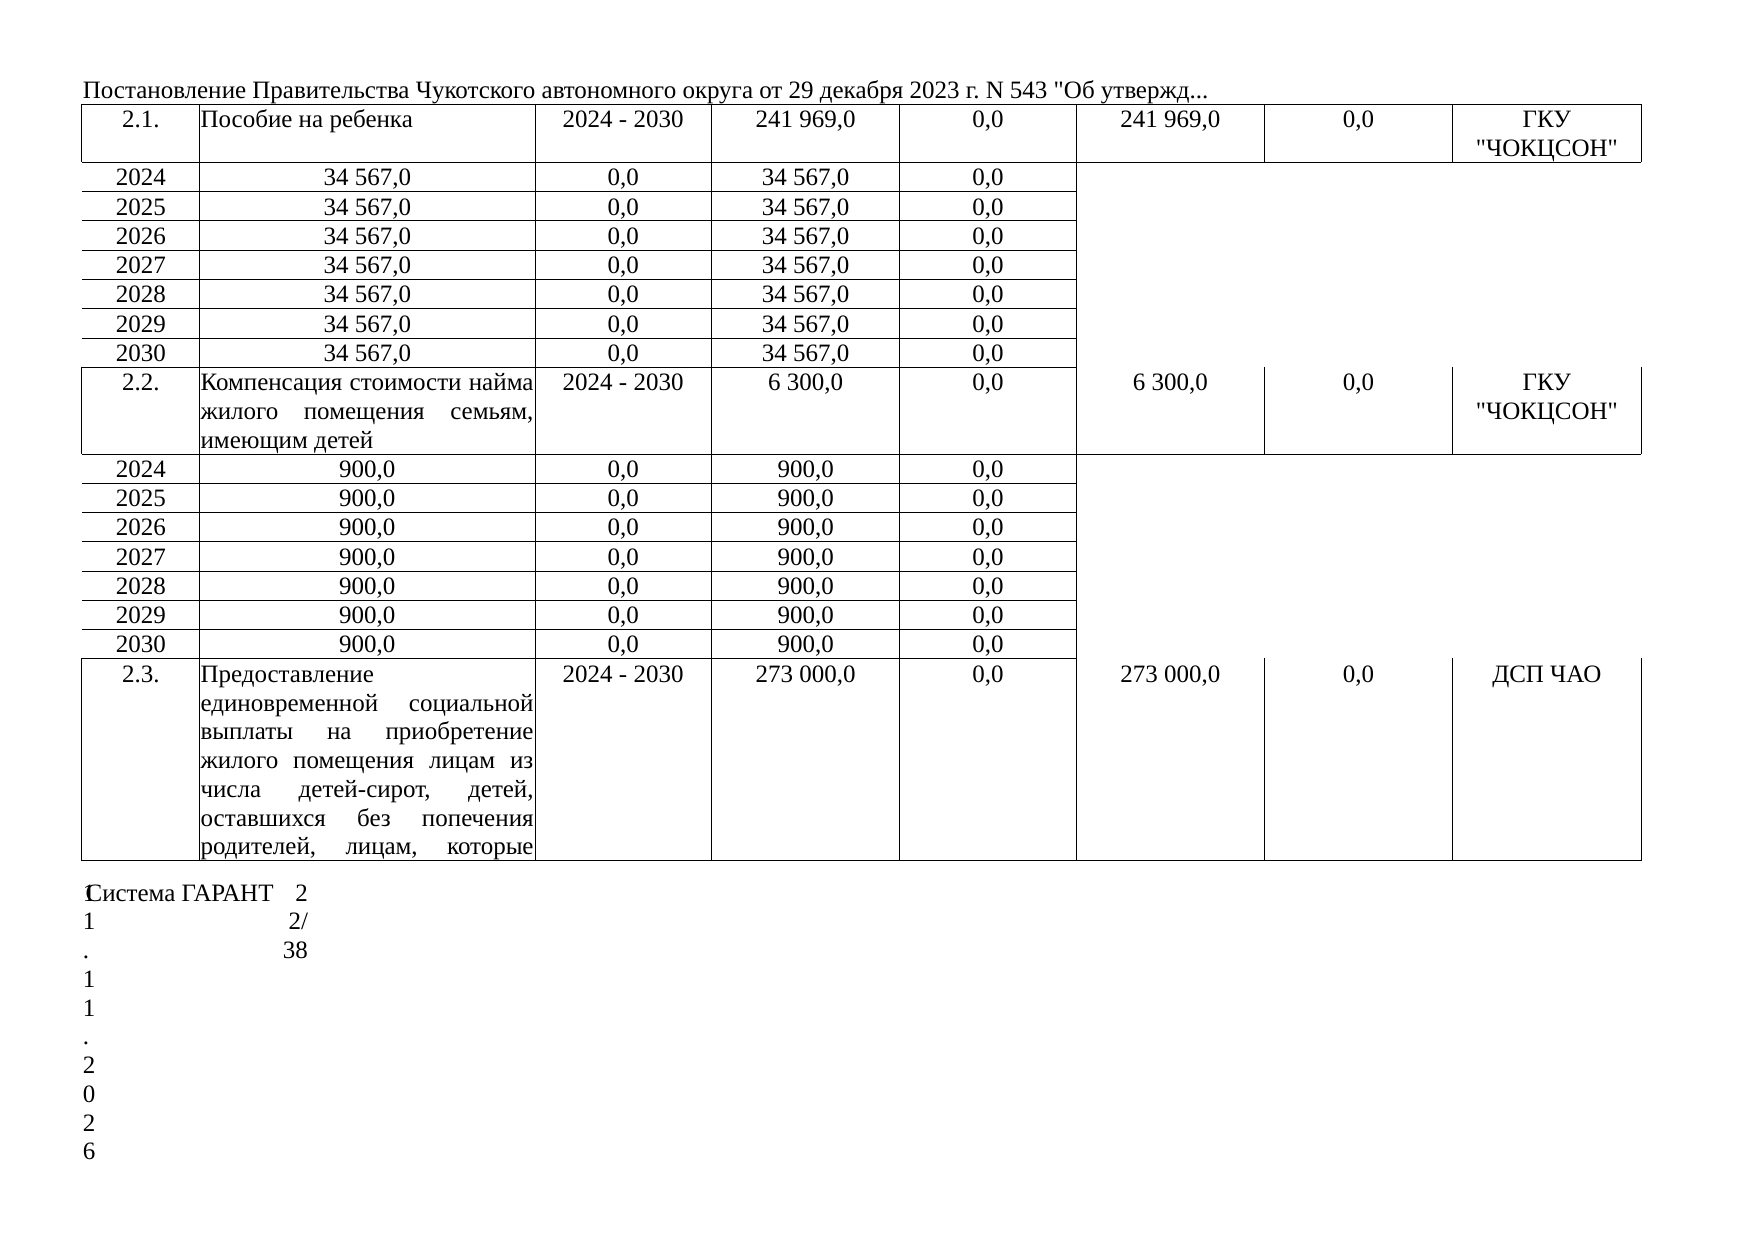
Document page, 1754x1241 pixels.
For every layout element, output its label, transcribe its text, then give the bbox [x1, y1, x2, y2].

table_cell 34 567,0 [200, 280, 535, 308]
table_cell 900,0 [712, 542, 899, 571]
table_cell 0,0 [536, 339, 711, 367]
table_cell 34 567,0 [200, 251, 535, 279]
table_cell 0,0 [536, 630, 711, 658]
table_cell 0,0 [536, 280, 711, 308]
table_cell 0,0 [1265, 367, 1452, 453]
table_cell 34 567,0 [712, 192, 899, 220]
table_cell 0,0 [900, 105, 1076, 162]
table_cell 0,0 [536, 251, 711, 279]
table_cell 2027 [82, 542, 199, 571]
table_cell Компенсация стоимости найма жилого помещения семьям, имеющим детей [200, 368, 535, 453]
table_cell 6 300,0 [712, 368, 899, 453]
table_cell 241 969,0 [1077, 105, 1264, 162]
table_cell 34 567,0 [200, 221, 535, 249]
table_cell 900,0 [712, 572, 899, 600]
table_cell 0,0 [900, 339, 1076, 367]
table_cell 34 567,0 [712, 221, 899, 249]
table_cell 900,0 [712, 601, 899, 629]
table_cell 2028 [82, 280, 199, 308]
table_cell 273 000,0 [712, 659, 899, 860]
table_cell 2024 [82, 455, 199, 483]
table_cell 0,0 [536, 309, 711, 337]
table_cell 0,0 [900, 484, 1076, 512]
table_cell 2.2. [82, 368, 199, 453]
table_cell 2024 [82, 163, 199, 191]
table_cell 34 567,0 [200, 309, 535, 337]
table_cell 34 567,0 [200, 163, 535, 191]
table_cell 900,0 [200, 572, 535, 600]
table_cell 2029 [82, 309, 199, 337]
table_cell 0,0 [900, 192, 1076, 220]
table_cell 273 000,0 [1077, 658, 1264, 860]
table_cell 2026 [82, 221, 199, 249]
table_cell 34 567,0 [712, 309, 899, 337]
table_cell 241 969,0 [712, 105, 899, 162]
table_cell 0,0 [536, 601, 711, 629]
table_cell 0,0 [900, 251, 1076, 279]
table_cell 2025 [82, 192, 199, 220]
table_cell 0,0 [536, 513, 711, 541]
table_cell 900,0 [200, 455, 535, 483]
table_cell 0,0 [536, 221, 711, 249]
table_cell 0,0 [536, 455, 711, 483]
table_cell 2024 - 2030 [536, 659, 711, 860]
table_cell 0,0 [900, 572, 1076, 600]
table_cell 2028 [82, 572, 199, 600]
table_cell 0,0 [900, 513, 1076, 541]
table_cell 2030 [82, 630, 199, 658]
table_cell 0,0 [900, 280, 1076, 308]
table_cell 0,0 [900, 455, 1076, 483]
table_cell 2024 - 2030 [536, 105, 711, 162]
table_cell 900,0 [200, 542, 535, 571]
table_cell 0,0 [900, 368, 1076, 453]
table_cell 0,0 [536, 192, 711, 220]
table_cell 6 300,0 [1077, 367, 1264, 453]
table_cell 34 567,0 [712, 280, 899, 308]
table_cell 2024 - 2030 [536, 368, 711, 453]
table_cell 0,0 [536, 484, 711, 512]
table_cell 34 567,0 [200, 192, 535, 220]
table_cell 34 567,0 [712, 251, 899, 279]
table_cell 0,0 [536, 163, 711, 191]
table_cell 0,0 [900, 659, 1076, 860]
table_cell 900,0 [200, 630, 535, 658]
table_cell 0,0 [900, 630, 1076, 658]
table_cell 34 567,0 [712, 163, 899, 191]
table_cell 2027 [82, 251, 199, 279]
table_cell 0,0 [536, 572, 711, 600]
table_cell 0,0 [536, 542, 711, 571]
table_cell 0,0 [900, 309, 1076, 337]
table_cell 0,0 [900, 542, 1076, 571]
table_cell 34 567,0 [712, 339, 899, 367]
table_cell ГКУ "ЧОКЦСОН" [1453, 367, 1641, 453]
table_cell 2030 [82, 339, 199, 367]
table_cell 0,0 [1265, 658, 1452, 860]
table_cell 900,0 [712, 484, 899, 512]
table_cell 0,0 [900, 163, 1076, 191]
table_cell 900,0 [200, 601, 535, 629]
table_cell 2025 [82, 484, 199, 512]
table_cell 2029 [82, 601, 199, 629]
table_cell 0,0 [900, 601, 1076, 629]
table_cell 900,0 [712, 513, 899, 541]
table_cell Пособие на ребенка [200, 105, 535, 162]
table_cell 900,0 [200, 484, 535, 512]
table_cell 2026 [82, 513, 199, 541]
table_cell ГКУ "ЧОКЦСОН" [1453, 105, 1641, 162]
table_cell 0,0 [900, 221, 1076, 249]
table_cell ДСП ЧАО [1453, 658, 1641, 860]
table_cell 900,0 [200, 513, 535, 541]
table_cell 2.1. [82, 105, 199, 162]
table_cell 2.3. [82, 659, 199, 860]
table_cell 34 567,0 [200, 339, 535, 367]
table_cell 0,0 [1265, 105, 1452, 162]
table_cell 900,0 [712, 455, 899, 483]
table_cell 900,0 [712, 630, 899, 658]
table_cell Предоставление единовременной социальной выплаты на приобретение жилого помещения лицам из числа детей-сирот, детей, оставшихся без попечения родителей, лицам, которые относились к категории детей-сирот и детей, оставшихся без попечения родителей, лиц из числа детей-сирот и детей, оставшихся без попечения родителей, и достигли возраста 23 лет [200, 659, 535, 860]
